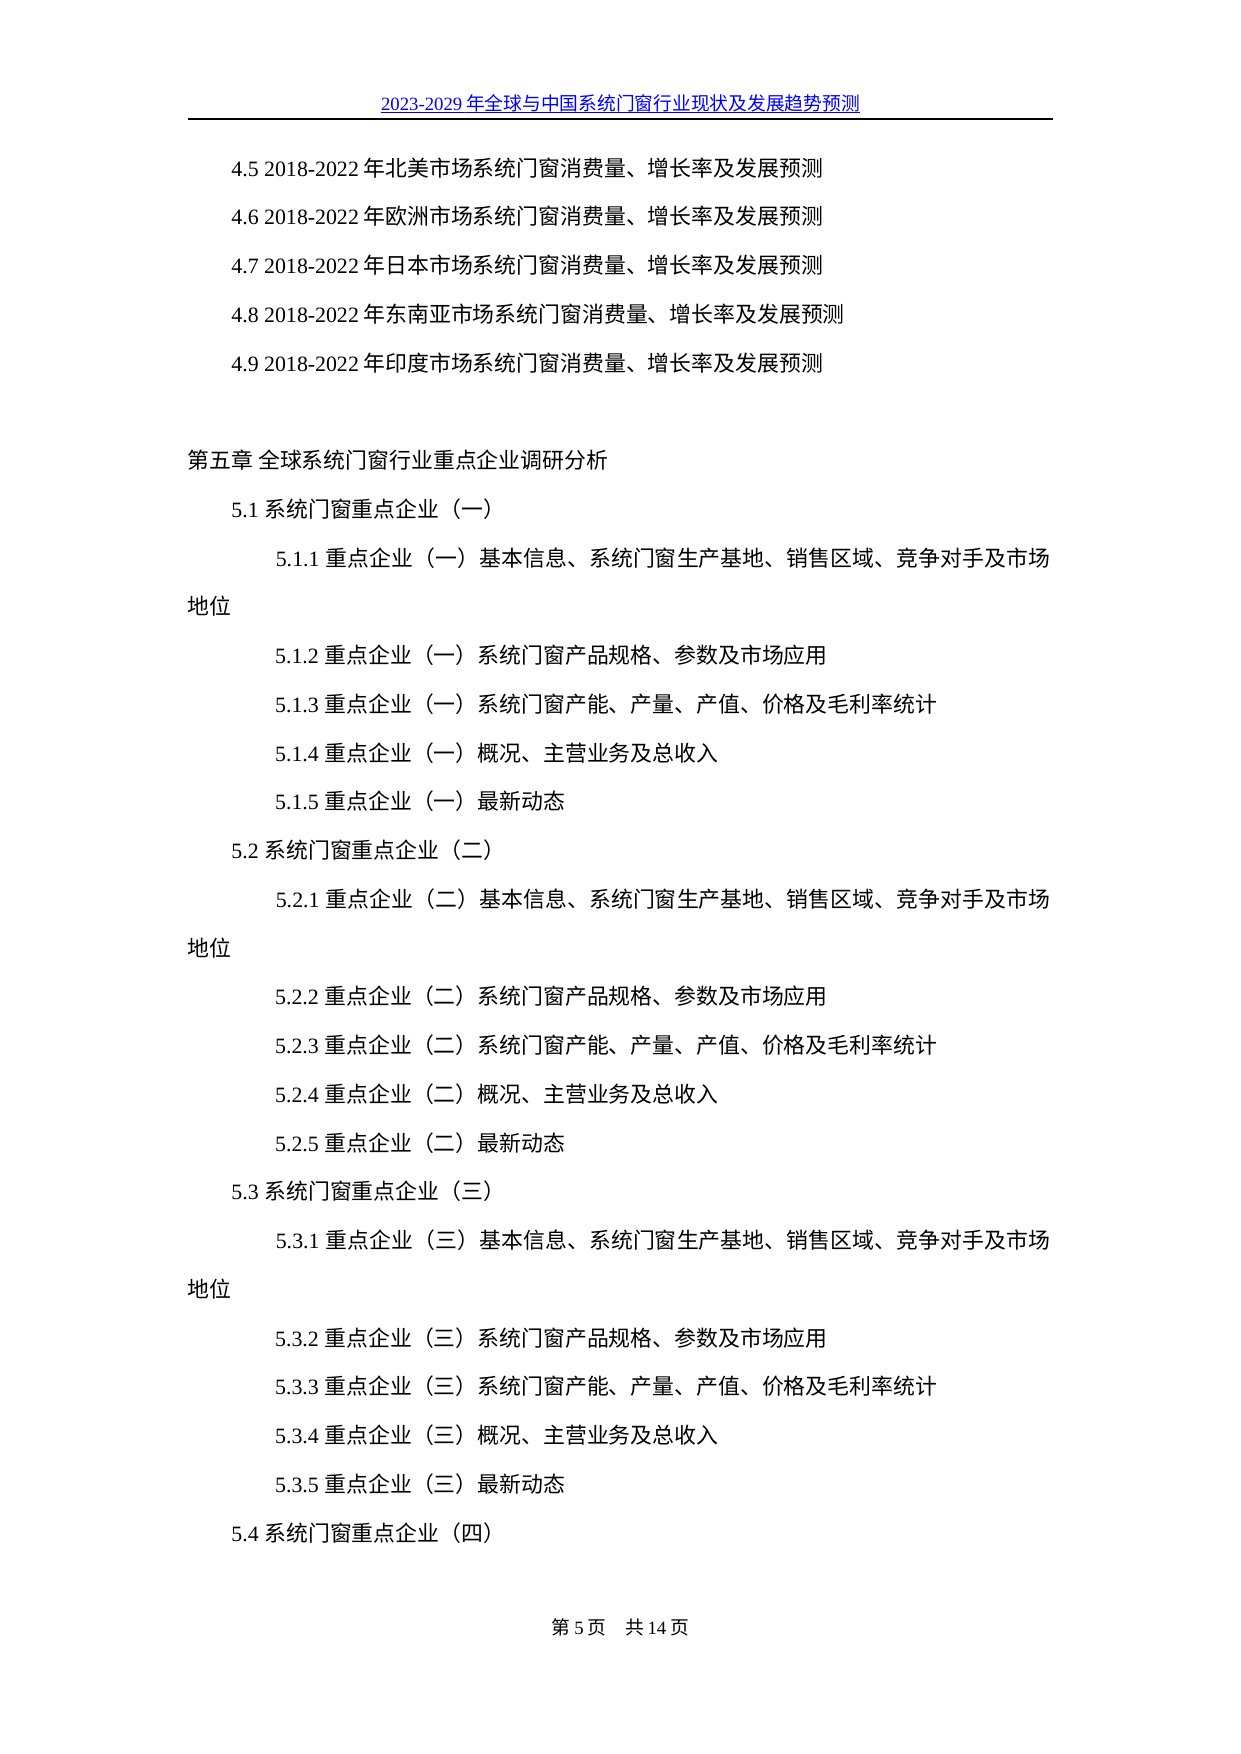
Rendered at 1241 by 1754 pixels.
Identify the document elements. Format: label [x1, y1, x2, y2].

text [187, 150, 1053, 1548]
